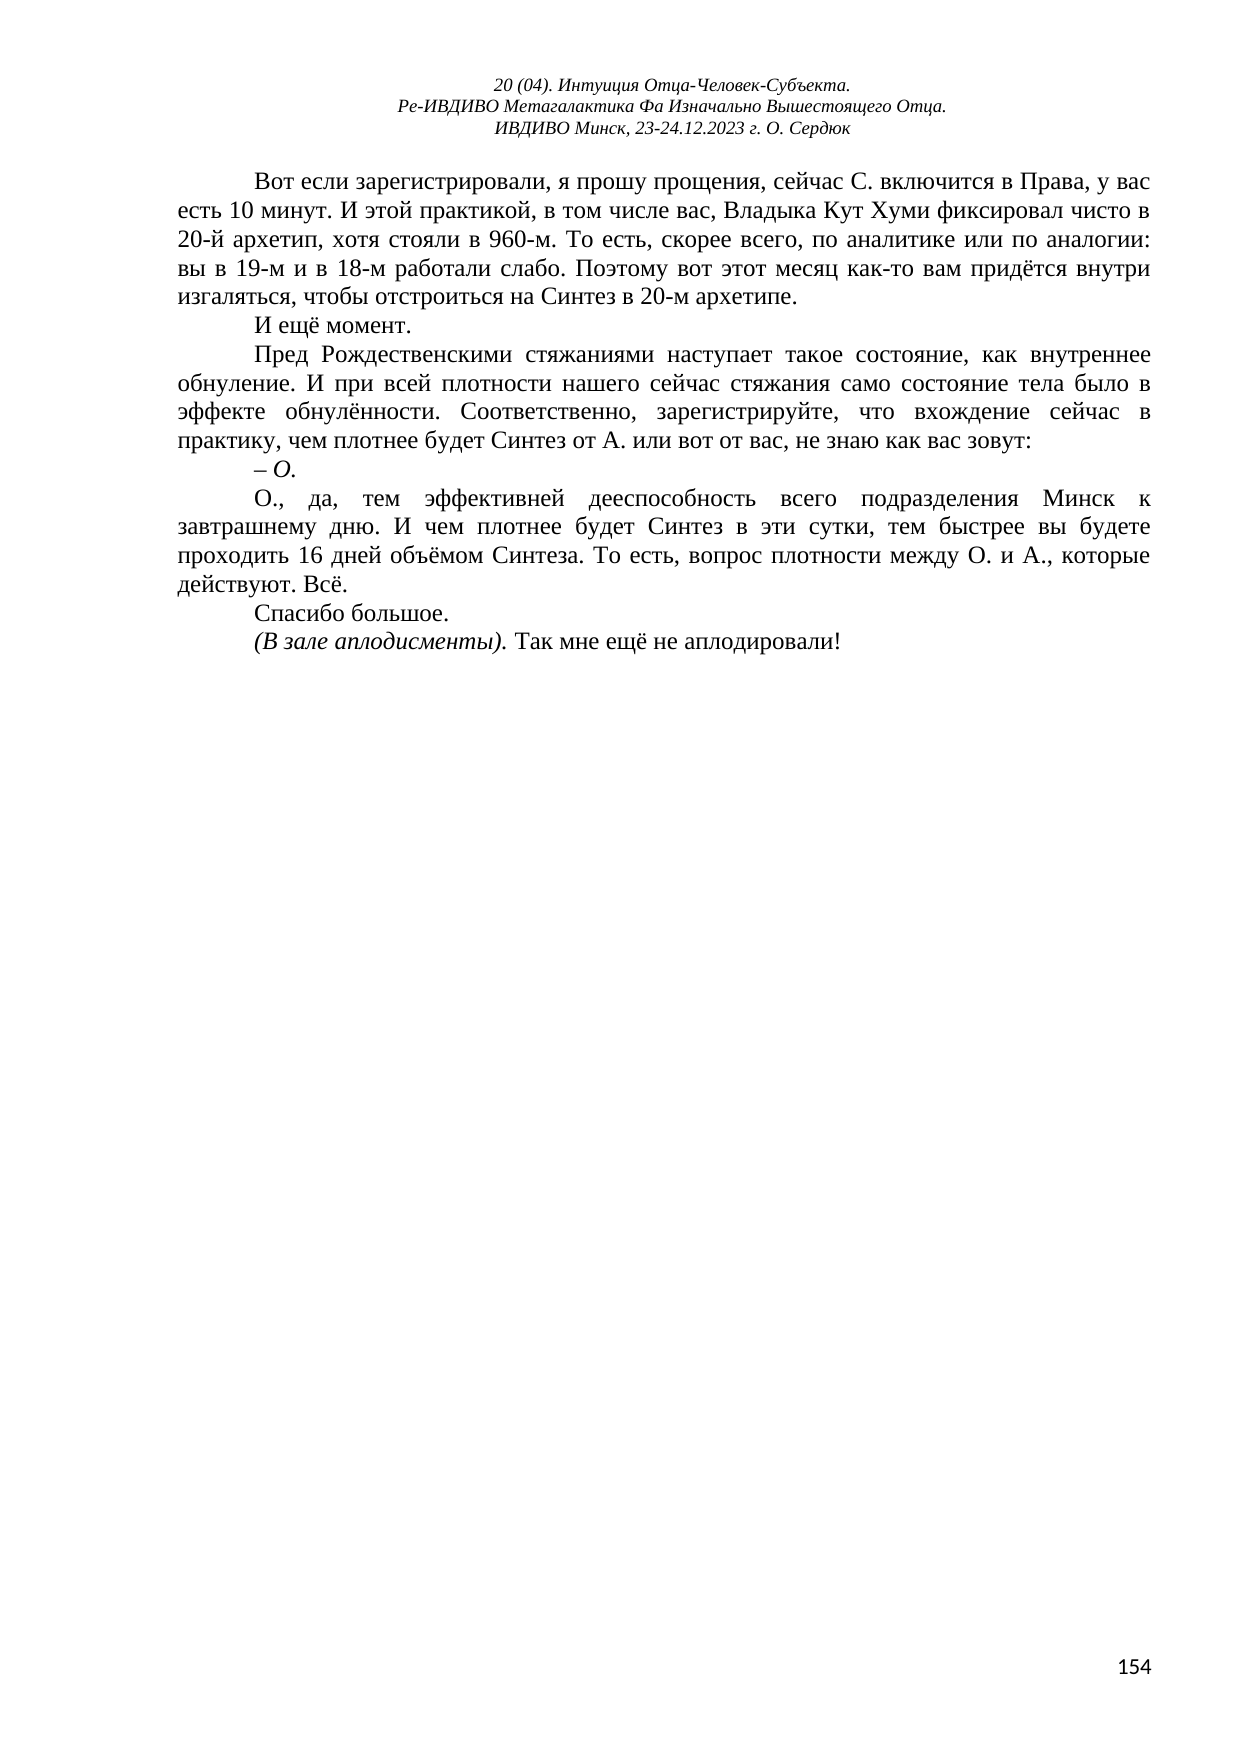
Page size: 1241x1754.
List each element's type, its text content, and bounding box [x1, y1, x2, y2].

text О., да, тем эффективней дееспособность всего подразделения Минск к завтрашнему дню. И чем плотнее будет Синтез в эти сутки, тем быстрее вы будете проходить 16 дней объёмом Синтеза. То есть, вопрос плотности между О. и А., которые действуют. Всё. [177, 483, 1152, 598]
text (В зале аплодисменты). Так мне ещё не аплодировали! [177, 626, 1152, 655]
text – О. [177, 454, 1152, 483]
text И ещё момент. [177, 310, 1152, 339]
text Спасибо большое. [177, 598, 1152, 626]
text Пред Рождественскими стяжаниями наступает такое состояние, как внутреннее обнуление. И при всей плотности нашего сейчас стяжания само состояние тела было в эффекте обнулённости. Соответственно, зарегистрируйте, что вхождение сейчас в практику, чем плотнее будет Синтез от А. или вот от вас, не знаю как вас зовут: [177, 339, 1152, 454]
text Вот если зарегистрировали, я прошу прощения, сейчас С. включится в Права, у вас есть 10 минут. И этой практикой, в том числе вас, Владыка Кут Хуми фиксировал чисто в 20-й архетип, хотя стояли в 960-м. То есть, скорее всего, по аналитике или по аналогии: вы в 19-м и в 18-м работали слабо. Поэтому вот этот месяц как-то вам придётся внутри изгаляться, чтобы отстроиться на Синтез в 20-м архетипе. [177, 166, 1152, 310]
